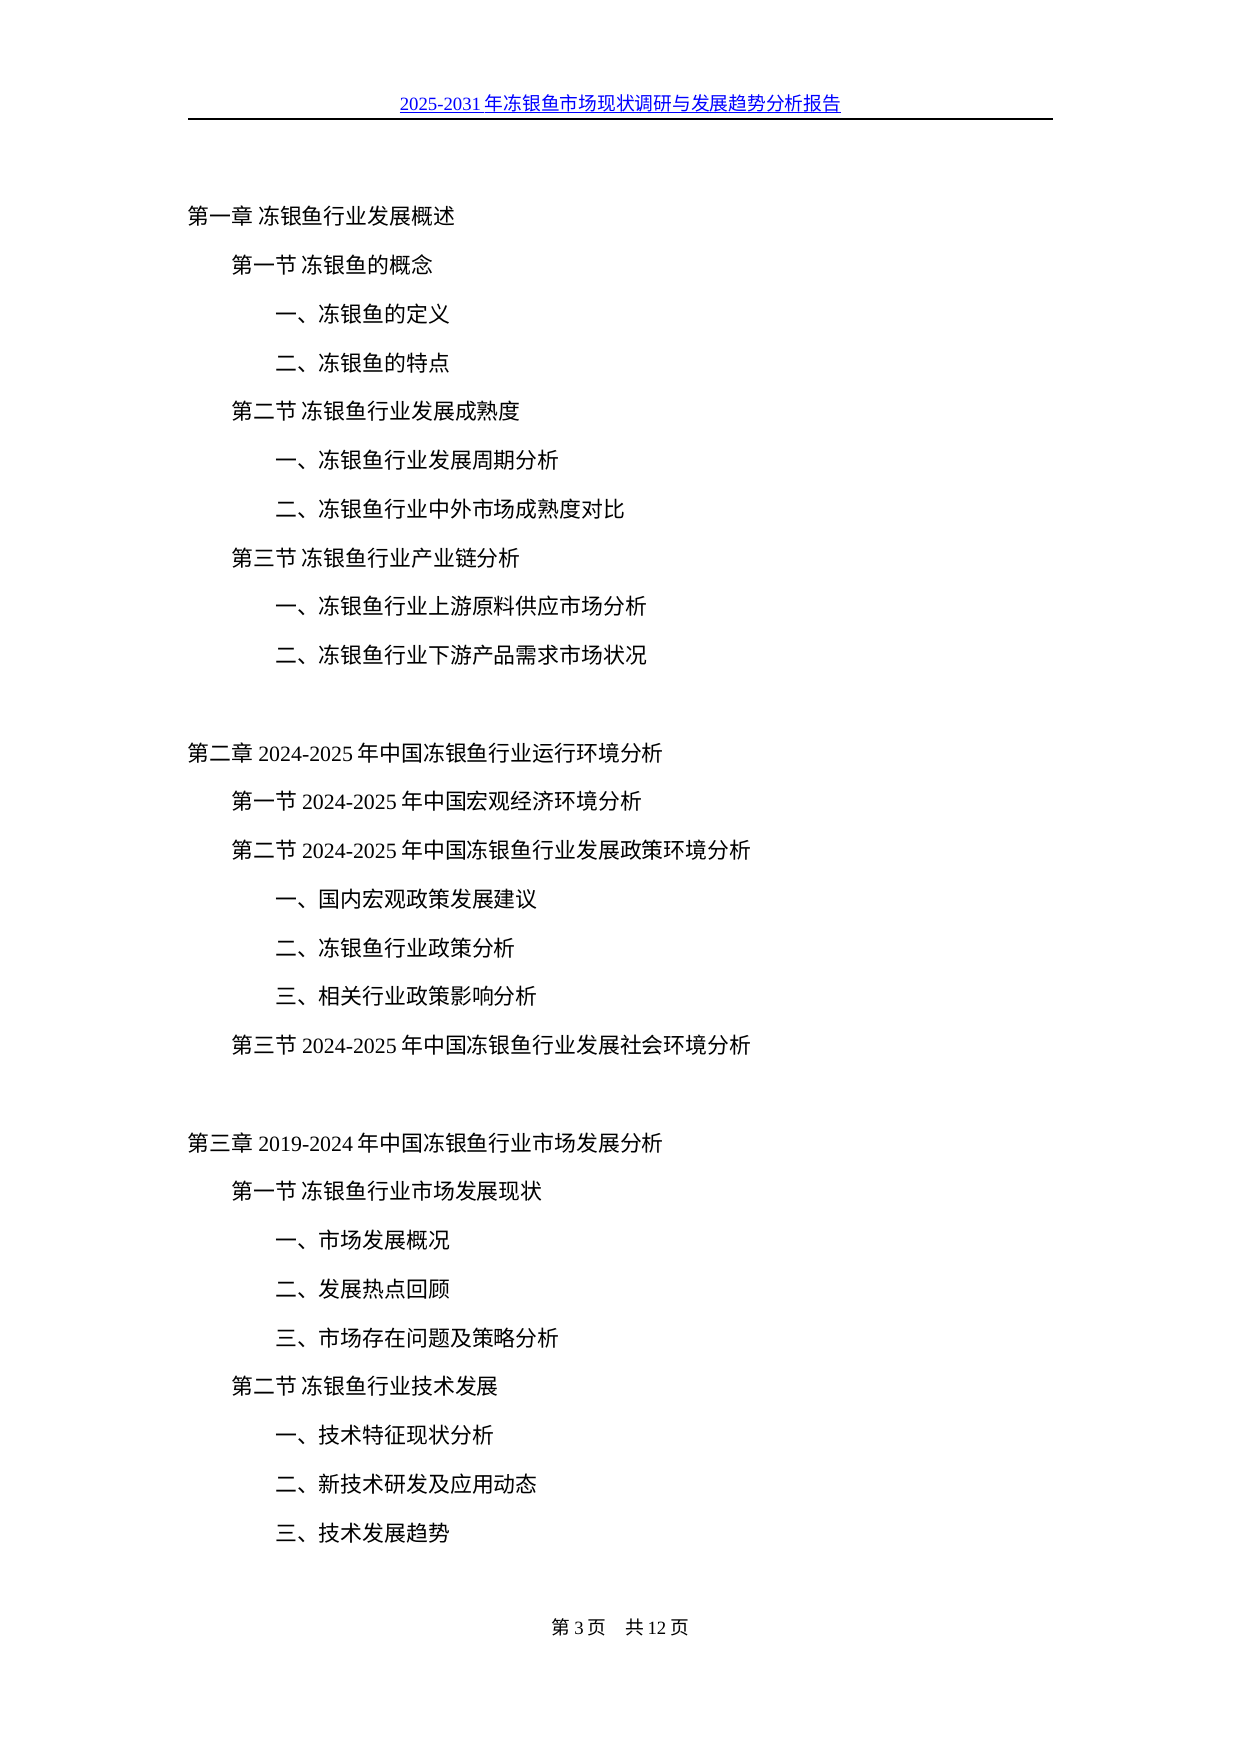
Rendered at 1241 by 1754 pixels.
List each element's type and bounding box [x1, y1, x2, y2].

text [187, 150, 1053, 1548]
